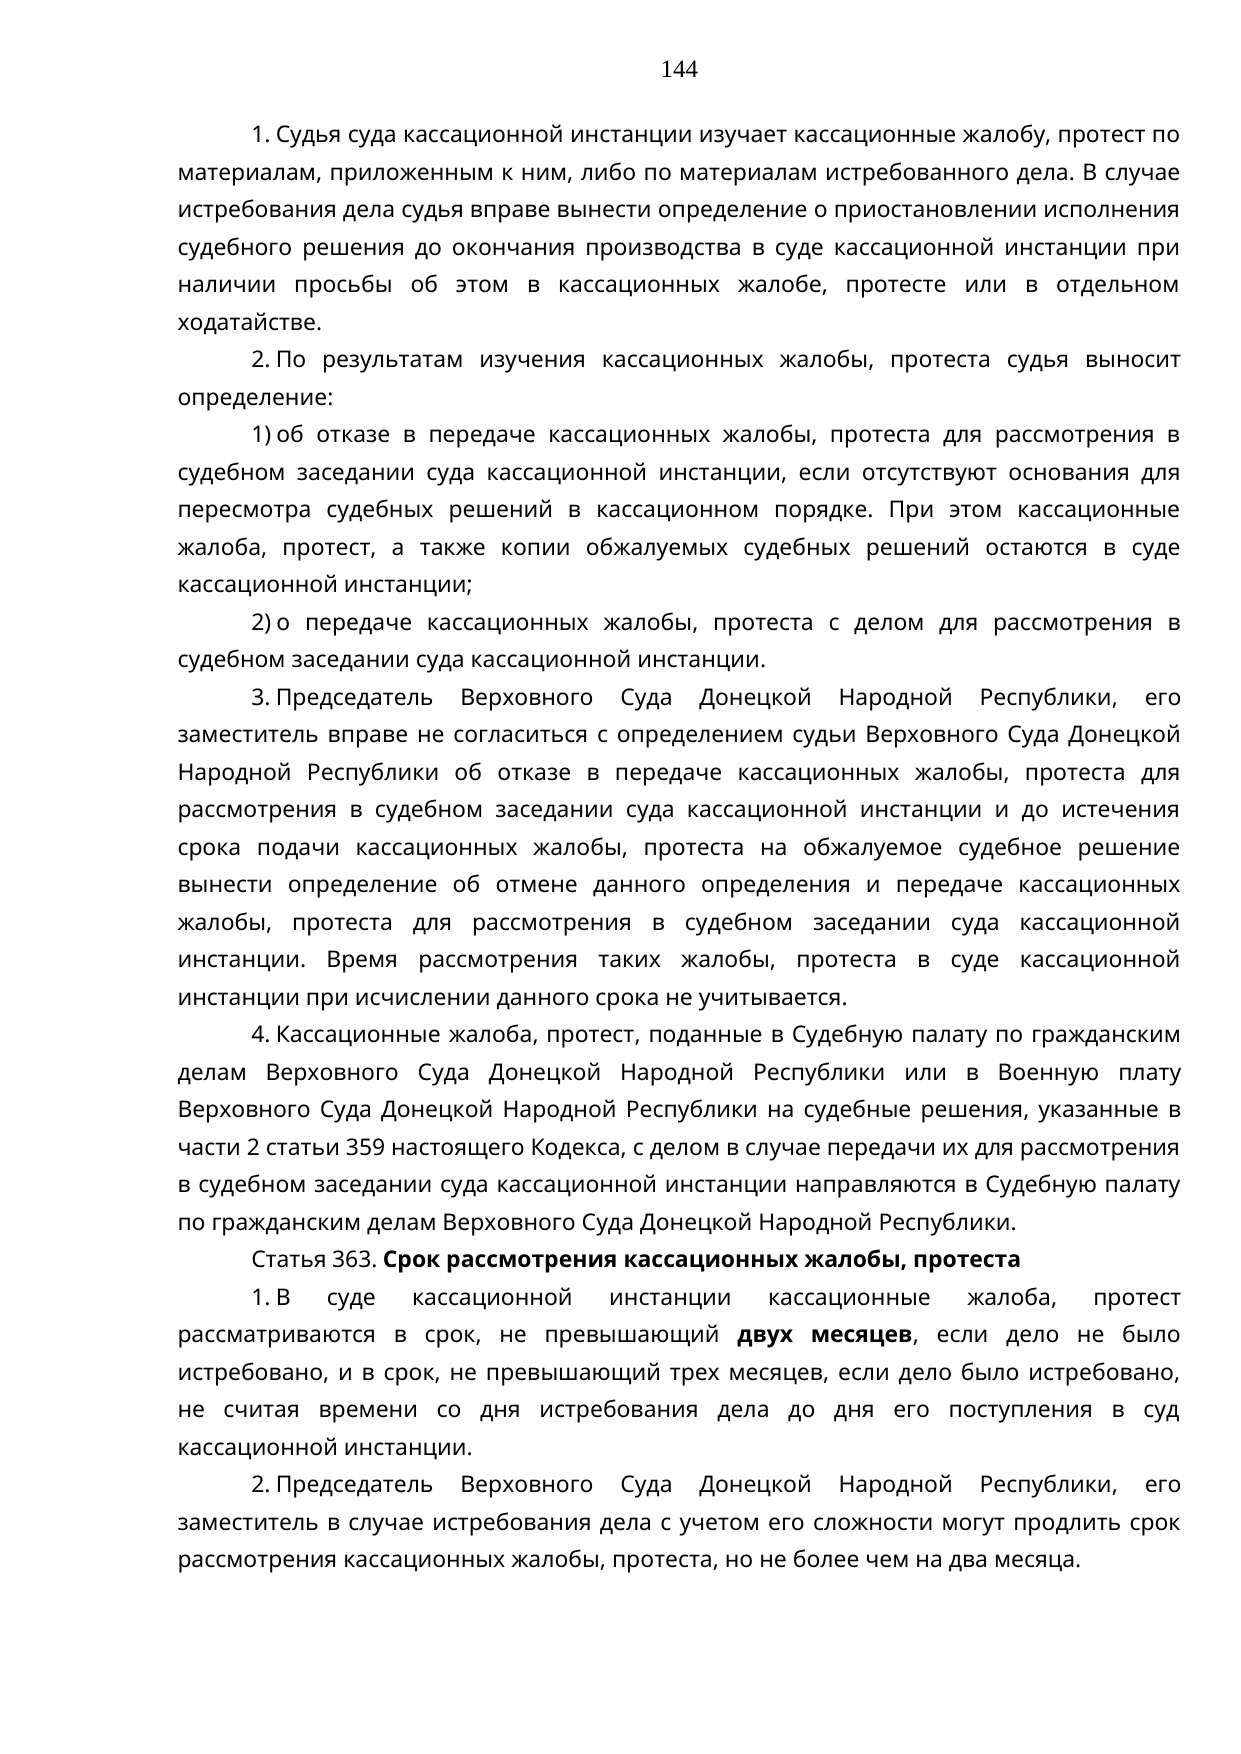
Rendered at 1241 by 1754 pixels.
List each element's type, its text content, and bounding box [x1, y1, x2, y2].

text Статья 363. Срок рассмотрения кассационных жалобы, протеста [177, 1243, 1181, 1274]
text 1) об отказе в передаче кассационных жалобы, протеста для рассмотрения в судебном заседании суда кассационной инстанции, если отсутствуют основания для пересмотра судебных решений в кассационном порядке. При этом кассационные жалоба, протест, а также копии обжалуемых судебных решений остаются в суде кассационной инстанции; [177, 418, 1181, 599]
text 2. Председатель Верховного Суда Донецкой Народной Республики, его заместитель в случае истребования дела с учетом его сложности могут продлить срок рассмотрения кассационных жалобы, протеста, но не более чем на два месяца. [177, 1468, 1181, 1574]
text 2) о передаче кассационных жалобы, протеста с делом для рассмотрения в судебном заседании суда кассационной инстанции. [177, 606, 1181, 674]
text 3. Председатель Верховного Суда Донецкой Народной Республики, его заместитель вправе не согласиться с определением судьи Верховного Суда Донецкой Народной Республики об отказе в передаче кассационных жалобы, протеста для рассмотрения в судебном заседании суда кассационной инстанции и до истечения срока подачи кассационных жалобы, протеста на обжалуемое судебное решение вынести определение об отмене данного определения и передаче кассационных жалобы, протеста для рассмотрения в судебном заседании суда кассационной инстанции. Время рассмотрения таких жалобы, протеста в суде кассационной инстанции при исчислении данного срока не учитывается. [177, 681, 1181, 1012]
text 1. Судья суда кассационной инстанции изучает кассационные жалобу, протест по материалам, приложенным к ним, либо по материалам истребованного дела. В случае истребования дела судья вправе вынести определение о приостановлении исполнения судебного решения до окончания производства в суде кассационной инстанции при наличии просьбы об этом в кассационных жалобе, протесте или в отдельном ходатайстве. [177, 118, 1181, 337]
text 1. В суде кассационной инстанции кассационные жалоба, протест рассматриваются в срок, не превышающий двух месяцев, если дело не было истребовано, и в срок, не превышающий трех месяцев, если дело было истребовано, не считая времени со дня истребования дела до дня его поступления в суд кассационной инстанции. [177, 1281, 1181, 1462]
text 4. Кассационные жалоба, протест, поданные в Судебную палату по гражданским делам Верховного Суда Донецкой Народной Республики или в Военную плату Верховного Суда Донецкой Народной Республики на судебные решения, указанные в части 2 статьи 359 настоящего Кодекса, с делом в случае передачи их для рассмотрения в судебном заседании суда кассационной инстанции направляются в Судебную палату по гражданским делам Верховного Суда Донецкой Народной Республики. [177, 1018, 1181, 1237]
text 2. По результатам изучения кассационных жалобы, протеста судья выносит определение: [177, 343, 1181, 412]
